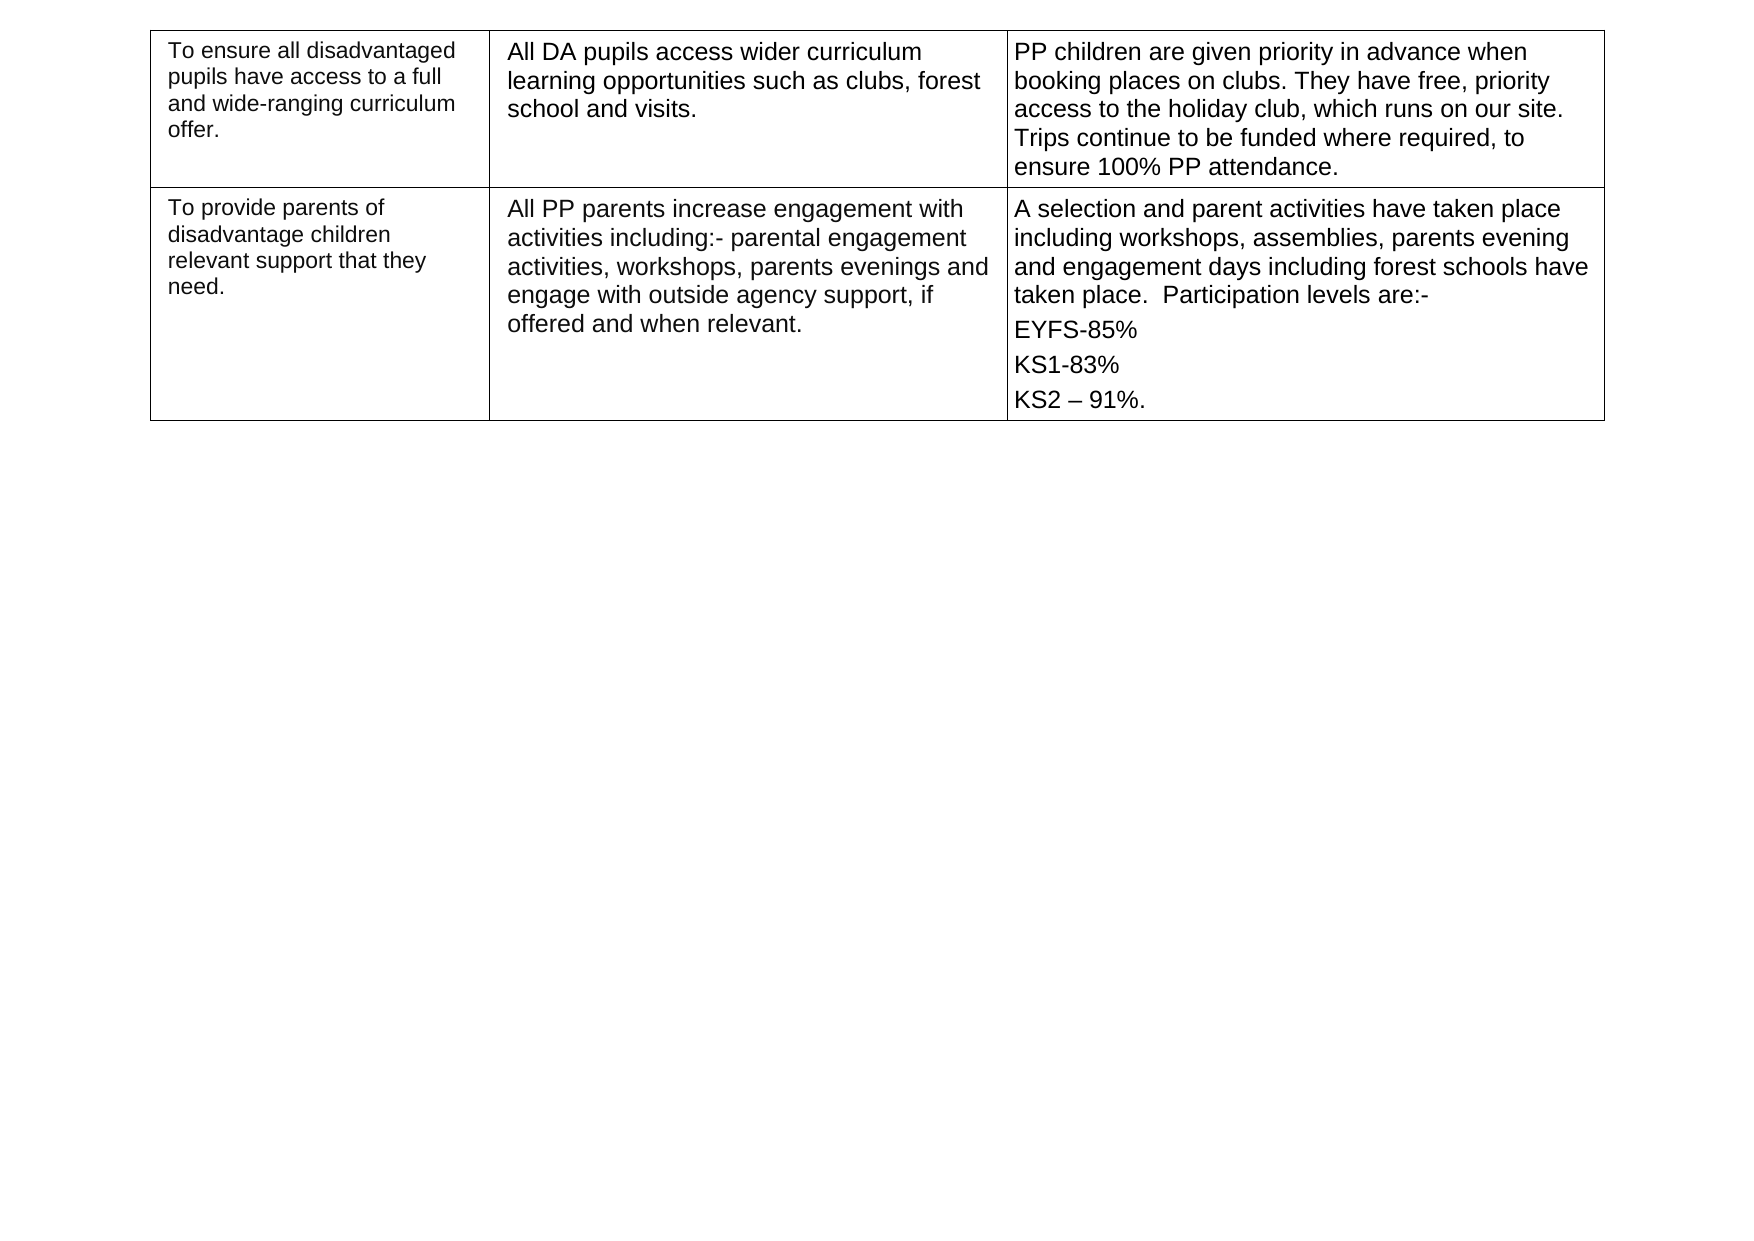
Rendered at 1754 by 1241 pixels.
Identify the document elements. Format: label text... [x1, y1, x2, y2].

table_cell PP children are given priority in advance when booking places on clubs. They have free, priority access to the holiday club, which runs on our site. Trips continue to be funded where required, to ensure 100% PP attendance. [1008, 31, 1604, 187]
table_cell All PP parents increase engagement with activities including:- parental engagement activities, workshops, parents evenings and engage with outside agency support, if offered and when relevant. [490, 188, 1007, 420]
table_cell A selection and parent activities have taken place including workshops, assemblies, parents evening and engagement days including forest schools have taken place. Participation levels are:- EYFS-85% KS1-83% KS2 – 91%. [1008, 188, 1604, 420]
table_cell To ensure all disadvantaged pupils have access to a full and wide-ranging curriculum offer. [151, 31, 489, 187]
table_cell To provide parents of disadvantage children relevant support that they need. [151, 188, 489, 420]
table_cell All DA pupils access wider curriculum learning opportunities such as clubs, forest school and visits. [490, 31, 1007, 187]
